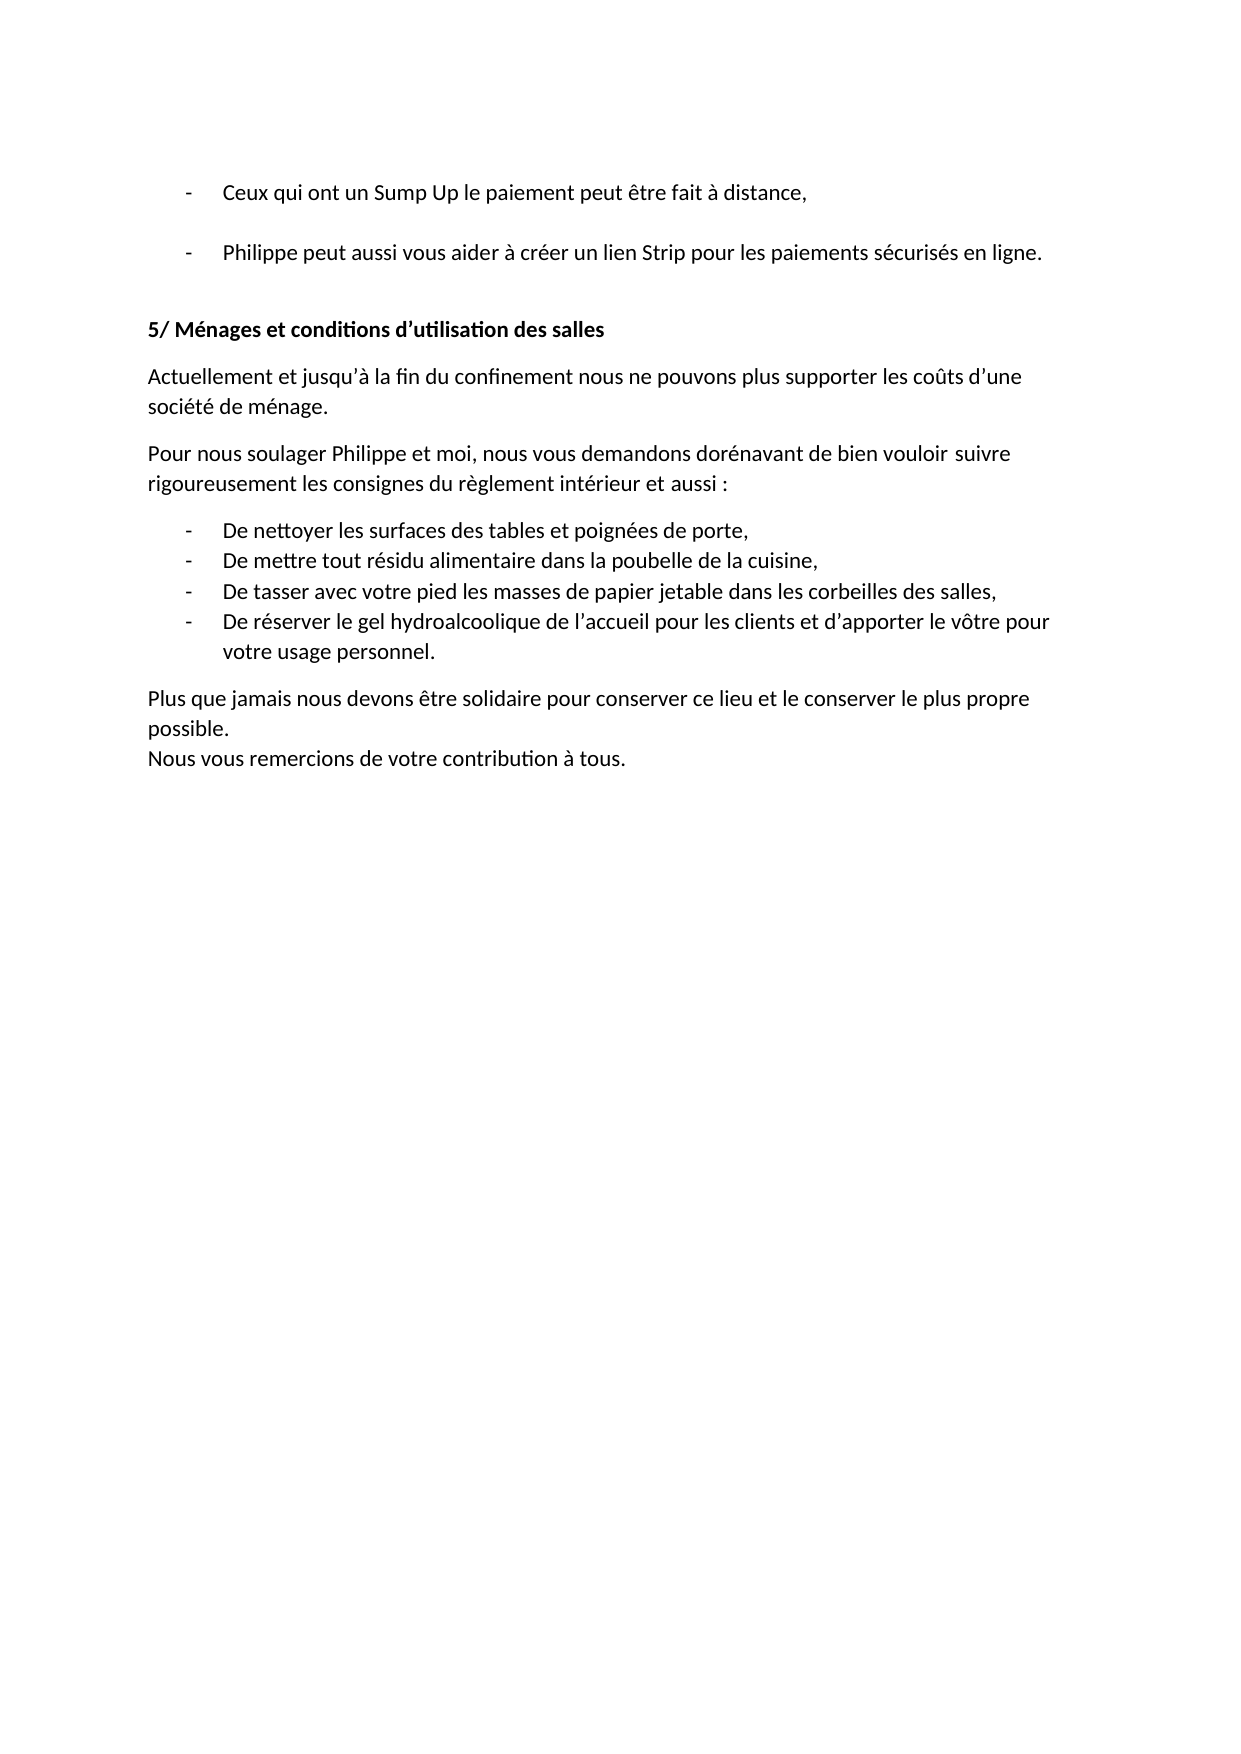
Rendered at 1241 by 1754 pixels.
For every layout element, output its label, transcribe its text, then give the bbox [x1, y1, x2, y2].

list Philippe peut aussi vous aider à créer un lien Strip pour les paiements sécurisés en ligne. [185, 238, 1093, 266]
text Plus que jamais nous devons être solidaire pour conserver ce lieu et le conserver le plus propre possible. Nous vous remercions de votre contribution à tous. [148, 684, 1093, 772]
list De tasser avec votre pied les masses de papier jetable dans les corbeilles des salles, [185, 577, 1093, 605]
list De réserver le gel hydroalcoolique de l’accueil pour les clients et d’apporter le vôtre pour votre usage personnel. [185, 607, 1093, 665]
text 5/ Ménages et conditions d’utilisation des salles [148, 315, 1093, 343]
list De mettre tout résidu alimentaire dans la poubelle de la cuisine, [185, 547, 1093, 574]
text Pour nous soulager Philippe et moi, nous vous demandons dorénavant de bien vouloir suivre rigoureusement les consignes du règlement intérieur et aussi : [148, 439, 1093, 497]
text Actuellement et jusqu’à la fin du confinement nous ne pouvons plus supporter les coûts d’une société de ménage. [148, 362, 1093, 420]
list De nettoyer les surfaces des tables et poignées de porte, [185, 516, 1093, 544]
list Ceux qui ont un Sump Up le paiement peut être fait à distance, [185, 178, 1093, 206]
